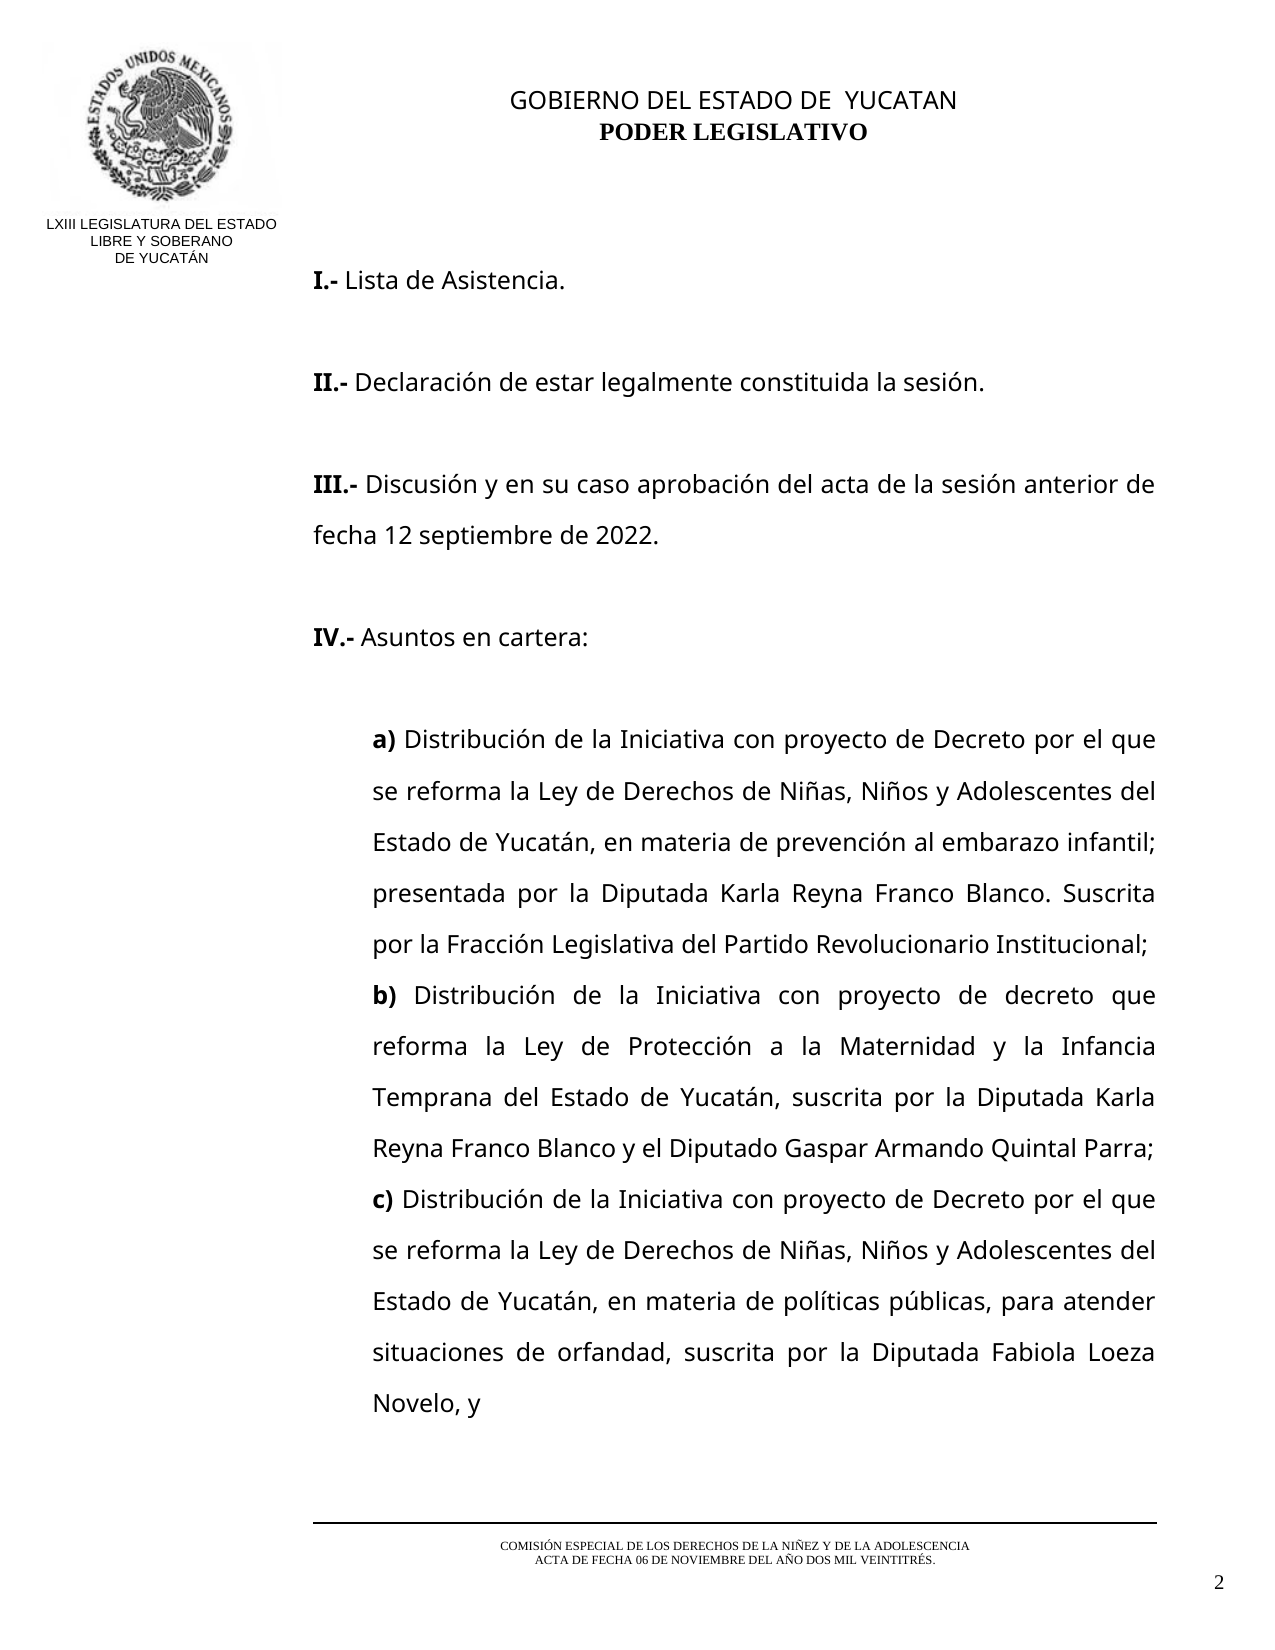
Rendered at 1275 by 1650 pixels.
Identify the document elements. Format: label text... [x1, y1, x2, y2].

picture [42, 42, 282, 216]
text I.- Lista de Asistencia. [313, 263, 1157, 297]
text c) Distribución de la Iniciativa con proyecto de Decreto por el que se reforma la Ley de Derechos de Niñas, Niños y Adolescentes del Estado de Yucatán, en materia de políticas públicas, para atender situaciones de orfandad, suscrita por la Diputada Fabiola Loeza Novelo, y [372, 1181, 1157, 1420]
text b) Distribución de la Iniciativa con proyecto de decreto que reforma la Ley de Protección a la Maternidad y la Infancia Temprana del Estado de Yucatán, suscrita por la Diputada Karla Reyna Franco Blanco y el Diputado Gaspar Armando Quintal Parra; [372, 977, 1157, 1164]
text a) Distribución de la Iniciativa con proyecto de Decreto por el que se reforma la Ley de Derechos de Niñas, Niños y Adolescentes del Estado de Yucatán, en materia de prevención al embarazo infantil; presentada por la Diputada Karla Reyna Franco Blanco. Suscrita por la Fracción Legislativa del Partido Revolucionario Institucional; [372, 722, 1157, 960]
text III.- Discusión y en su caso aprobación del acta de la sesión anterior de fecha 12 septiembre de 2022. [313, 467, 1157, 552]
text II.- Declaración de estar legalmente constituida la sesión. [313, 365, 1157, 399]
text IV.- Asuntos en cartera: [313, 620, 1157, 654]
